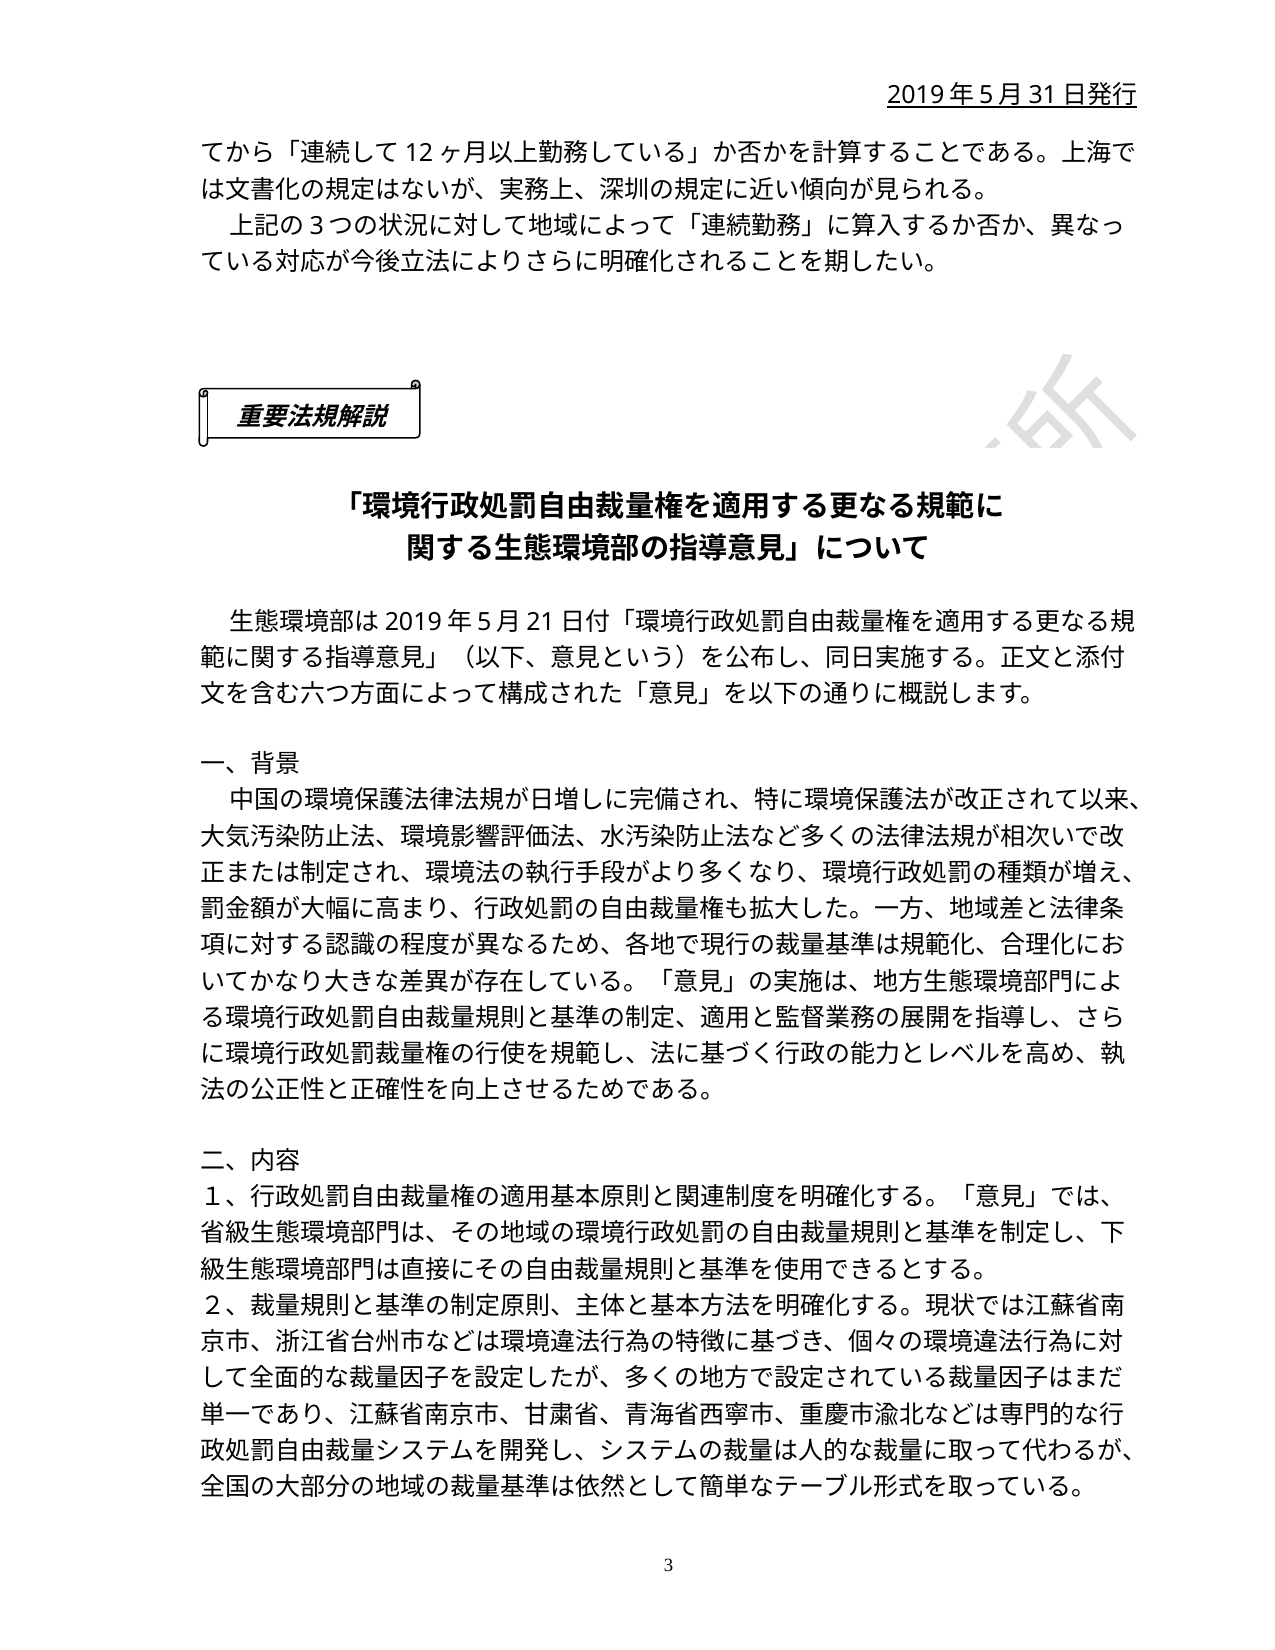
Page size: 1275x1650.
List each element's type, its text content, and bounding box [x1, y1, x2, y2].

text 中国の環境保護法律法規が日増しに完備され、特に環境保護法が改正されて以来、大気汚染防止法、環境影響評価法、水汚染防止法など多くの法律法規が相次いで改正または制定され、環境法の執行手段がより多くなり、環境行政処罰の種類が増え、罰金額が大幅に高まり、行政処罰の自由裁量権も拡大した。一方、地域差と法律条項に対する認識の程度が異なるため、各地で現行の裁量基準は規範化、合理化においてかなり大きな差異が存在している。「意見」の実施は、地方生態環境部門による環境行政処罰自由裁量規則と基準の制定、適用と監督業務の展開を指導し、さらに環境行政処罰裁量権の行使を規範し、法に基づく行政の能力とレベルを高め、執法の公正性と正確性を向上させるためである。 [200, 780, 1137, 1106]
list 上記の3つの状況に対して地域によって「連続勤務」に算入するか否か、異なっている対応が今後立法によりさらに明確化されることを期したい。 [200, 205, 1137, 278]
text 一、背景 [200, 744, 1137, 780]
text １、行政処罰自由裁量権の適用基本原則と関連制度を明確化する。「意見」では、省級生態環境部門は、その地域の環境行政処罰の自由裁量規則と基準を制定し、下級生態環境部門は直接にその自由裁量規則と基準を使用できるとする。 [200, 1177, 1137, 1285]
text ２、裁量規則と基準の制定原則、主体と基本方法を明確化する。現状では江蘇省南京市、浙江省台州市などは環境違法行為の特徴に基づき、個々の環境違法行為に対して全面的な裁量因子を設定したが、多くの地方で設定されている裁量因子はまだ単一であり、江蘇省南京市、甘粛省、青海省西寧市、重慶市渝北などは専門的な行政処罰自由裁量システムを開発し、システムの裁量は人的な裁量に取って代わるが、全国の大部分の地域の裁量基準は依然として簡単なテーブル形式を取っている。 [200, 1285, 1137, 1503]
text 二、内容 [200, 1140, 1137, 1177]
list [200, 133, 1137, 205]
text 生態環境部は2019年5月21日付「環境行政処罰自由裁量権を適用する更なる規範に関する指導意見」（以下、意見という）を公布し、同日実施する。正文と添付文を含む六つ方面によって構成された「意見」を以下の通りに概説します。 [200, 601, 1137, 710]
text 「環境行政処罰自由裁量権を適用する更なる規範に [200, 482, 1137, 524]
text 関する生態環境部の指導意見」について [200, 524, 1137, 567]
